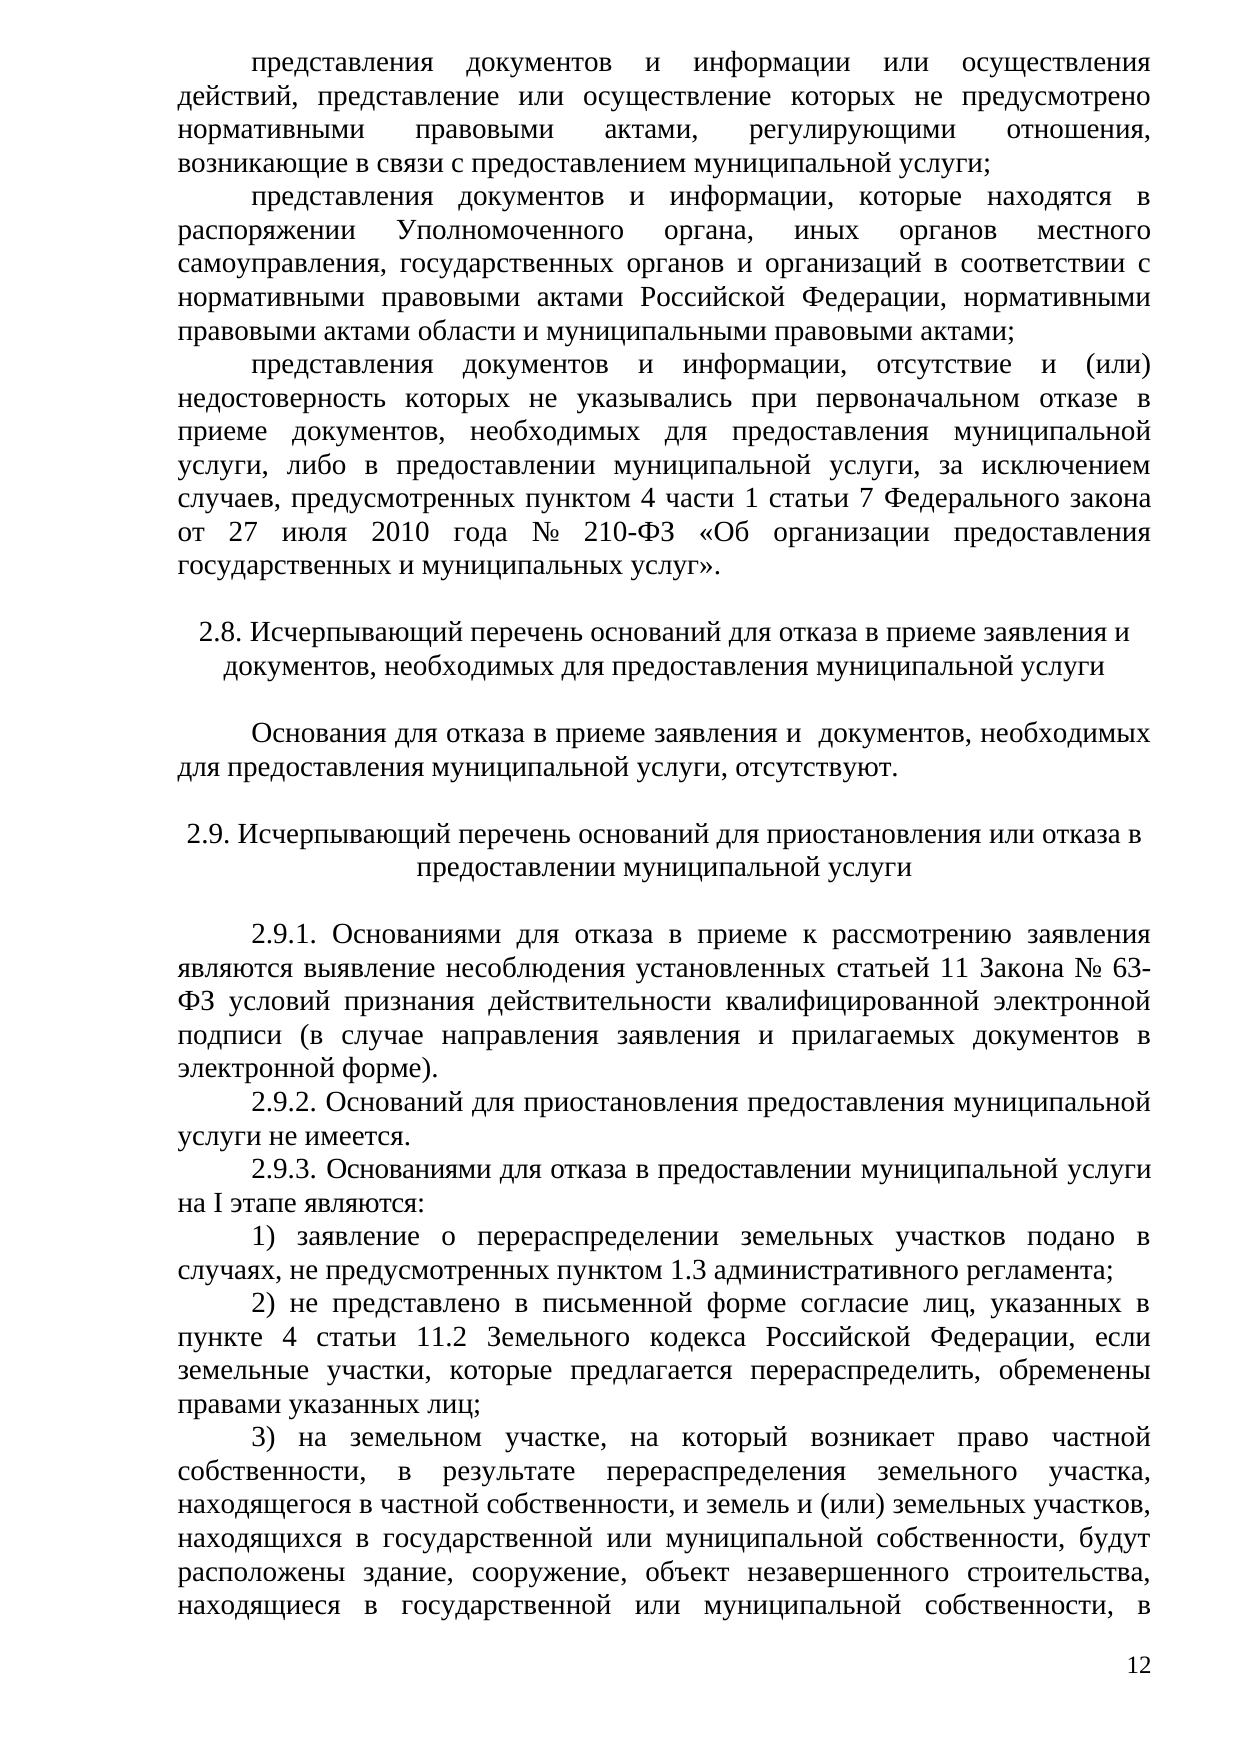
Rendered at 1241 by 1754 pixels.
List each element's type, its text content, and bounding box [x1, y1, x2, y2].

text 2.9.2. Оснований для приостановления предоставления муниципальной услуги не имеется. [177, 1084, 1152, 1151]
text 2) не представлено в письменной форме согласие лиц, указанных в пункте 4 статьи 11.2 Земельного кодекса Российской Федерации, если земельные участки, которые предлагается перераспределить, обременены правами указанных лиц; [177, 1285, 1152, 1419]
text 2.9.1. Основаниями для отказа в приеме к рассмотрению заявления являются выявление несоблюдения установленных статьей 11 Закона № 63-ФЗ условий признания действительности квалифицированной электронной подписи (в случае направления заявления и прилагаемых документов в электронной форме). [177, 916, 1152, 1084]
subtitle 2.8. Исчерпывающий перечень оснований для отказа в приеме заявления и документов, необходимых для предоставления муниципальной услуги [177, 614, 1152, 682]
text представления документов и информации или осуществления действий, представление или осуществление которых не предусмотрено нормативными правовыми актами, регулирующими отношения, возникающие в связи с предоставлением муниципальной услуги; [177, 44, 1152, 178]
text 2.9.3. Основаниями для отказа в предоставлении муниципальной услуги на I этапе являются: [177, 1151, 1152, 1218]
text Основания для отказа в приеме заявления и документов, необходимых для предоставления муниципальной услуги, отсутствуют. [177, 715, 1152, 782]
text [177, 1419, 1152, 1621]
text представления документов и информации, которые находятся в распоряжении Уполномоченного органа, иных органов местного самоуправления, государственных органов и организаций в соответствии с нормативными правовыми актами Российской Федерации, нормативными правовыми актами области и муниципальными правовыми актами; [177, 178, 1152, 346]
subtitle 2.9. Исчерпывающий перечень оснований для приостановления или отказа в предоставлении муниципальной услуги [177, 816, 1152, 883]
text 1) заявление о перераспределении земельных участков подано в случаях, не предусмотренных пунктом 1.3 административного регламента; [177, 1218, 1152, 1285]
text представления документов и информации, отсутствие и (или) недостоверность которых не указывались при первоначальном отказе в приеме документов, необходимых для предоставления муниципальной услуги, либо в предоставлении муниципальной услуги, за исключением случаев, предусмотренных пунктом 4 части 1 статьи 7 Федерального закона от 27 июля 2010 года № 210-ФЗ «Об организации предоставления государственных и муниципальных услуг». [177, 346, 1152, 581]
